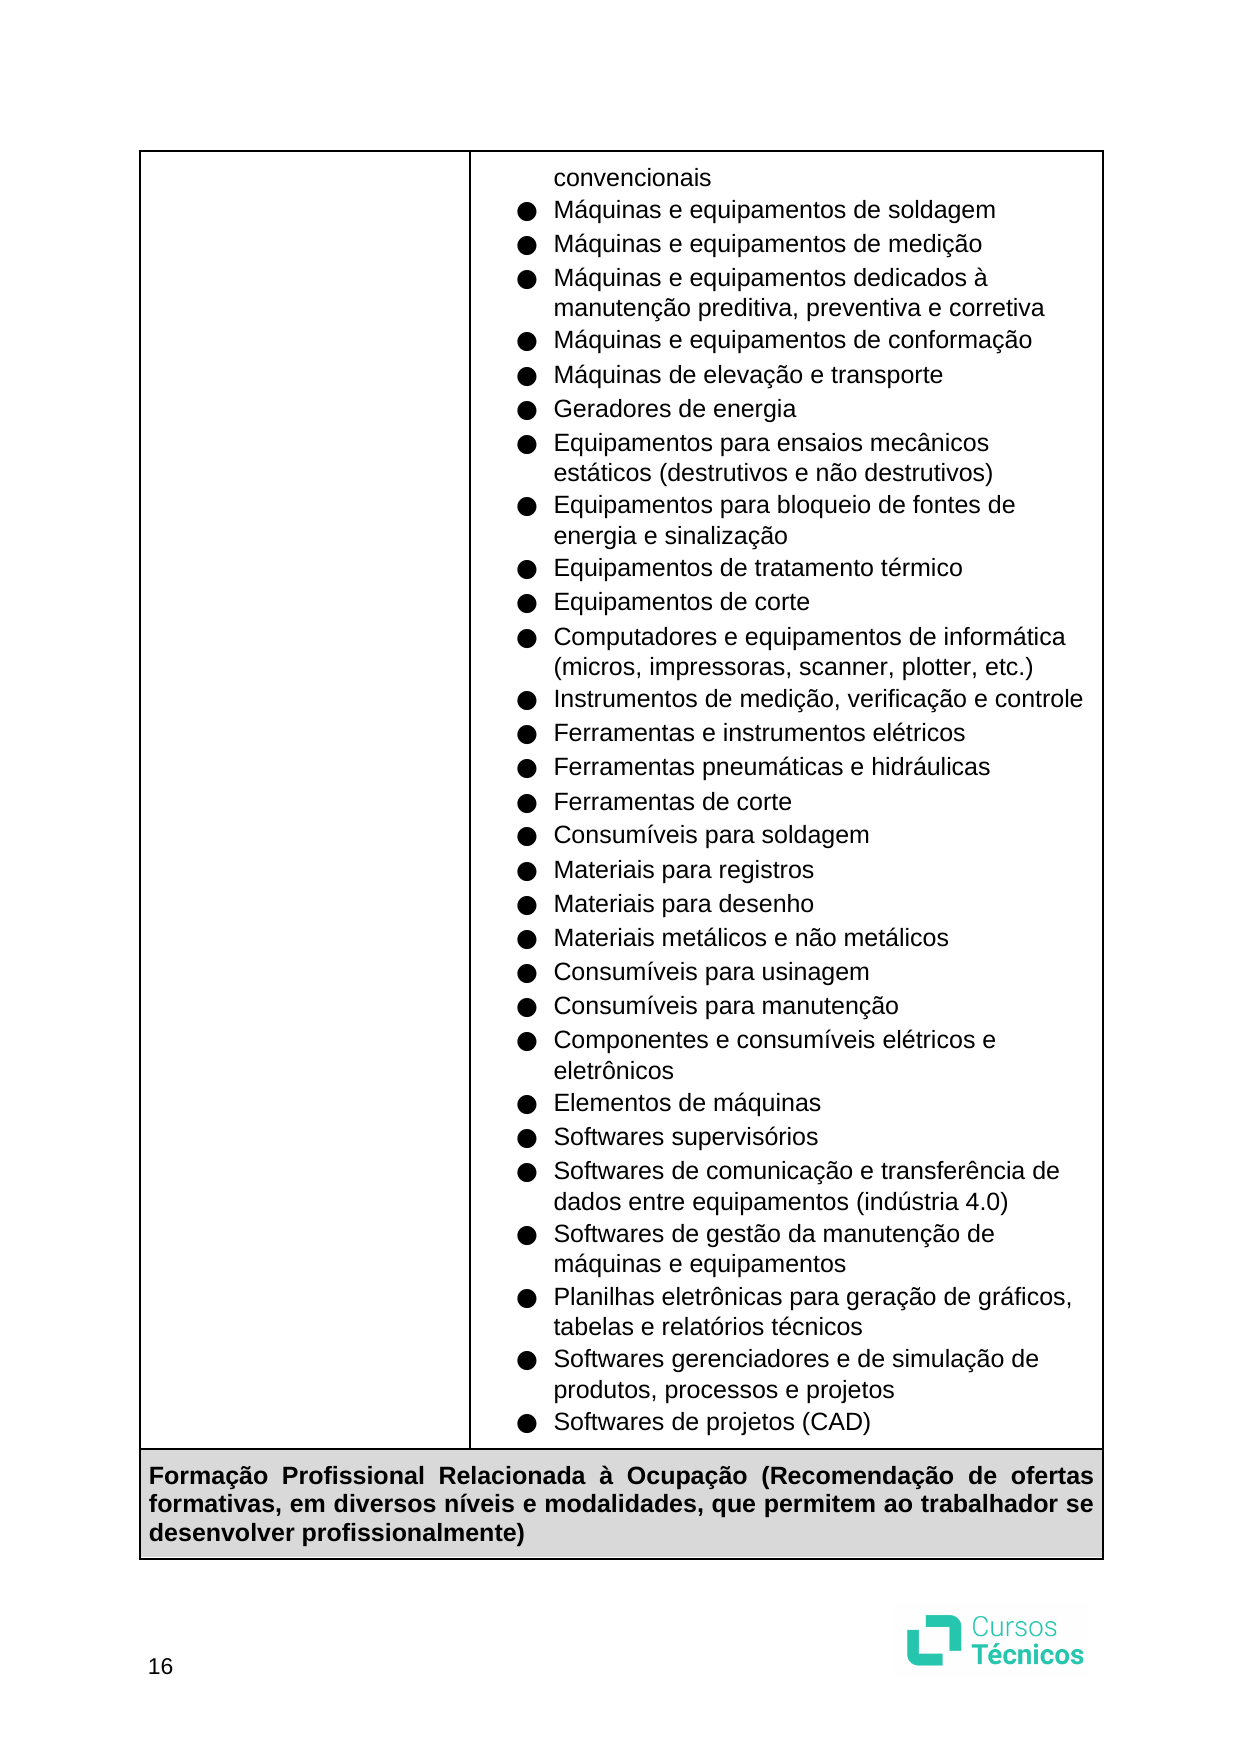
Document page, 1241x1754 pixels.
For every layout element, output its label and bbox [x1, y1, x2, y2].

picture [893, 1603, 1088, 1678]
